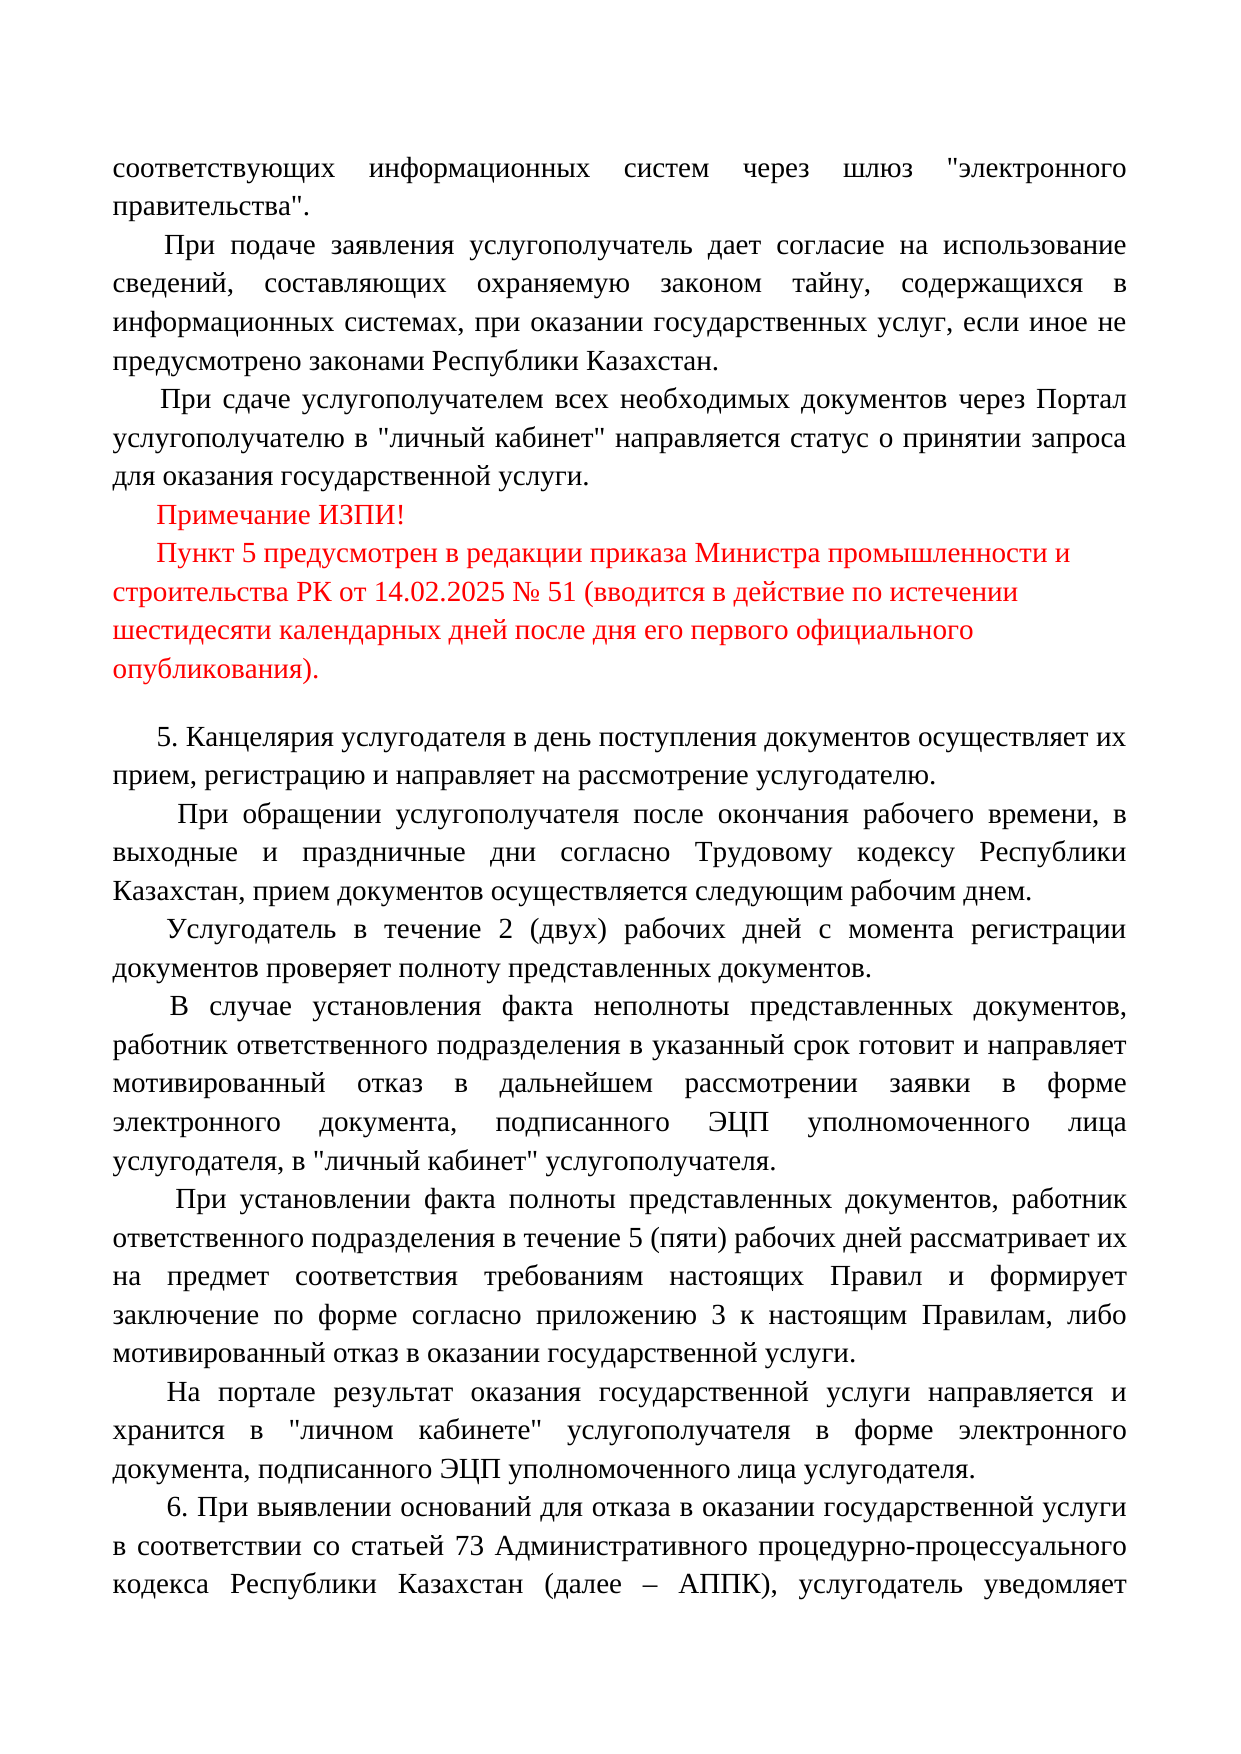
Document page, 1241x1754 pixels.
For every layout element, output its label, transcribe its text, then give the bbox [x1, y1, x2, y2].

text На портале результат оказания государственной услуги направляется и хранится в "личном кабинете" услугополучателя в форме электронного документа, подписанного ЭЦП уполномоченного лица услугодателя. [112, 1374, 1128, 1484]
text Примечание ИЗПИ! Пункт 5 предусмотрен в редакции приказа Министра промышленности и строительства РК от 14.02.2025 № 51 (вводится в действие по истечении шестидесяти календарных дней после дня его первого официального опубликования). [112, 497, 1128, 715]
text 5. Канцелярия услугодателя в день поступления документов осуществляет их прием, регистрацию и направляет на рассмотрение услугодателю. [112, 719, 1128, 791]
text Услугодатель в течение 2 (двух) рабочих дней с момента регистрации документов проверяет полноту представленных документов. [112, 911, 1128, 983]
text При установлении факта полноты представленных документов, работник ответственного подразделения в течение 5 (пяти) рабочих дней рассматривает их на предмет соответствия требованиям настоящих Правил и формирует заключение по форме согласно приложению 3 к настоящим Правилам, либо мотивированный отказ в оказании государственной услуги. [112, 1181, 1128, 1369]
text В случае установления факта неполноты представленных документов, работник ответственного подразделения в указанный срок готовит и направляет мотивированный отказ в дальнейшем рассмотрении заявки в форме электронного документа, подписанного ЭЦП уполномоченного лица услугодателя, в "личный кабинет" услугополучателя. [112, 988, 1128, 1176]
text При сдаче услугополучателем всех необходимых документов через Портал услугополучателю в "личный кабинет" направляется статус о принятии запроса для оказания государственной услуги. [112, 381, 1128, 492]
text При обращении услугополучателя после окончания рабочего времени, в выходные и праздничные дни согласно Трудовому кодексу Республики Казахстан, прием документов осуществляется следующим рабочим днем. [112, 796, 1128, 906]
